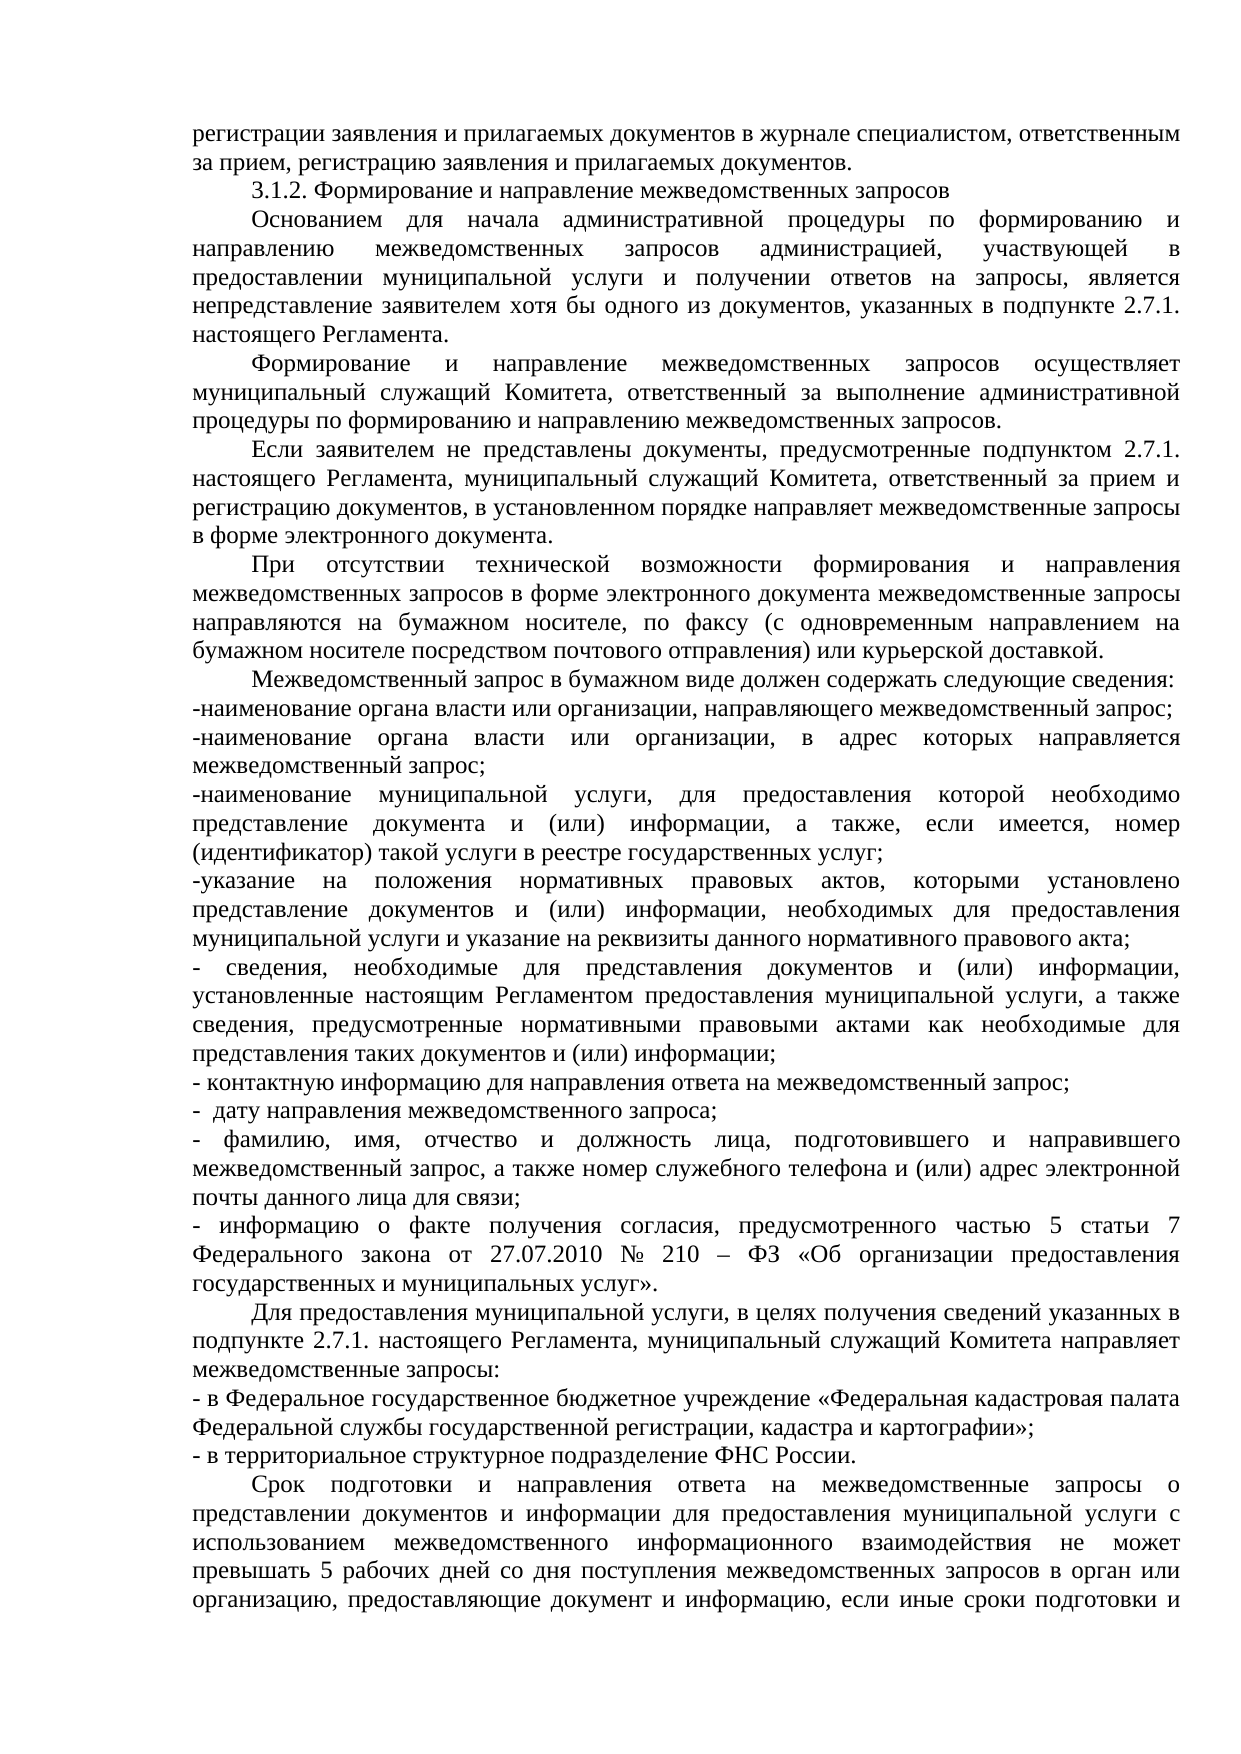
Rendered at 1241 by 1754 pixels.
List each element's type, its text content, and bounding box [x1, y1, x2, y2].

text Формирование и направление межведомственных запросов осуществляет муниципальный служащий Комитета, ответственный за выполнение административной процедуры по формированию и направлению межведомственных запросов. [192, 348, 1181, 434]
text - дату направления межведомственного запроса; [192, 1096, 1181, 1124]
text -указание на положения нормативных правовых актов, которыми установлено представление документов и (или) информации, необходимых для предоставления муниципальной услуги и указание на реквизиты данного нормативного правового акта; [192, 866, 1181, 952]
text При отсутствии технической возможности формирования и направления межведомственных запросов в форме электронного документа межведомственные запросы направляются на бумажном носителе, по факсу (с одновременным направлением на бумажном носителе посредством почтового отправления) или курьерской доставкой. [192, 549, 1181, 664]
text -наименование органа власти или организации, в адрес которых направляется межведомственный запрос; [192, 722, 1181, 779]
text - сведения, необходимые для представления документов и (или) информации, установленные настоящим Регламентом предоставления муниципальной услуги, а также сведения, предусмотренные нормативными правовыми актами как необходимые для представления таких документов и (или) информации; [192, 952, 1181, 1067]
text Основанием для начала административной процедуры по формированию и направлению межведомственных запросов администрацией, участвующей в предоставлении муниципальной услуги и получении ответов на запросы, является непредставление заявителем хотя бы одного из документов, указанных в подпункте 2.7.1. настоящего Регламента. [192, 204, 1181, 348]
text - в территориальное структурное подразделение ФНС России. [192, 1441, 1181, 1469]
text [192, 118, 1181, 176]
text Если заявителем не представлены документы, предусмотренные подпунктом 2.7.1. настоящего Регламента, муниципальный служащий Комитета, ответственный за прием и регистрацию документов, в установленном порядке направляет межведомственные запросы в форме электронного документа. [192, 434, 1181, 549]
text - контактную информацию для направления ответа на межведомственный запрос; [192, 1067, 1181, 1096]
text Межведомственный запрос в бумажном виде должен содержать следующие сведения: [192, 664, 1181, 693]
text - фамилию, имя, отчество и должность лица, подготовившего и направившего межведомственный запрос, а также номер служебного телефона и (или) адрес электронной почты данного лица для связи; [192, 1124, 1181, 1211]
text -наименование муниципальной услуги, для предоставления которой необходимо представление документа и (или) информации, а также, если имеется, номер (идентификатор) такой услуги в реестре государственных услуг; [192, 779, 1181, 866]
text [192, 1469, 1181, 1613]
text -наименование органа власти или организации, направляющего межведомственный запрос; [192, 693, 1181, 722]
text 3.1.2. Формирование и направление межведомственных запросов [192, 176, 1181, 204]
text Для предоставления муниципальной услуги, в целях получения сведений указанных в подпункте 2.7.1. настоящего Регламента, муниципальный служащий Комитета направляет межведомственные запросы: [192, 1297, 1181, 1383]
text - в Федеральное государственное бюджетное учреждение «Федеральная кадастровая палата Федеральной службы государственной регистрации, кадастра и картографии»; [192, 1383, 1181, 1441]
text - информацию о факте получения согласия, предусмотренного частью 5 статьи 7 Федерального закона от 27.07.2010 № 210 – ФЗ «Об организации предоставления государственных и муниципальных услуг». [192, 1211, 1181, 1297]
